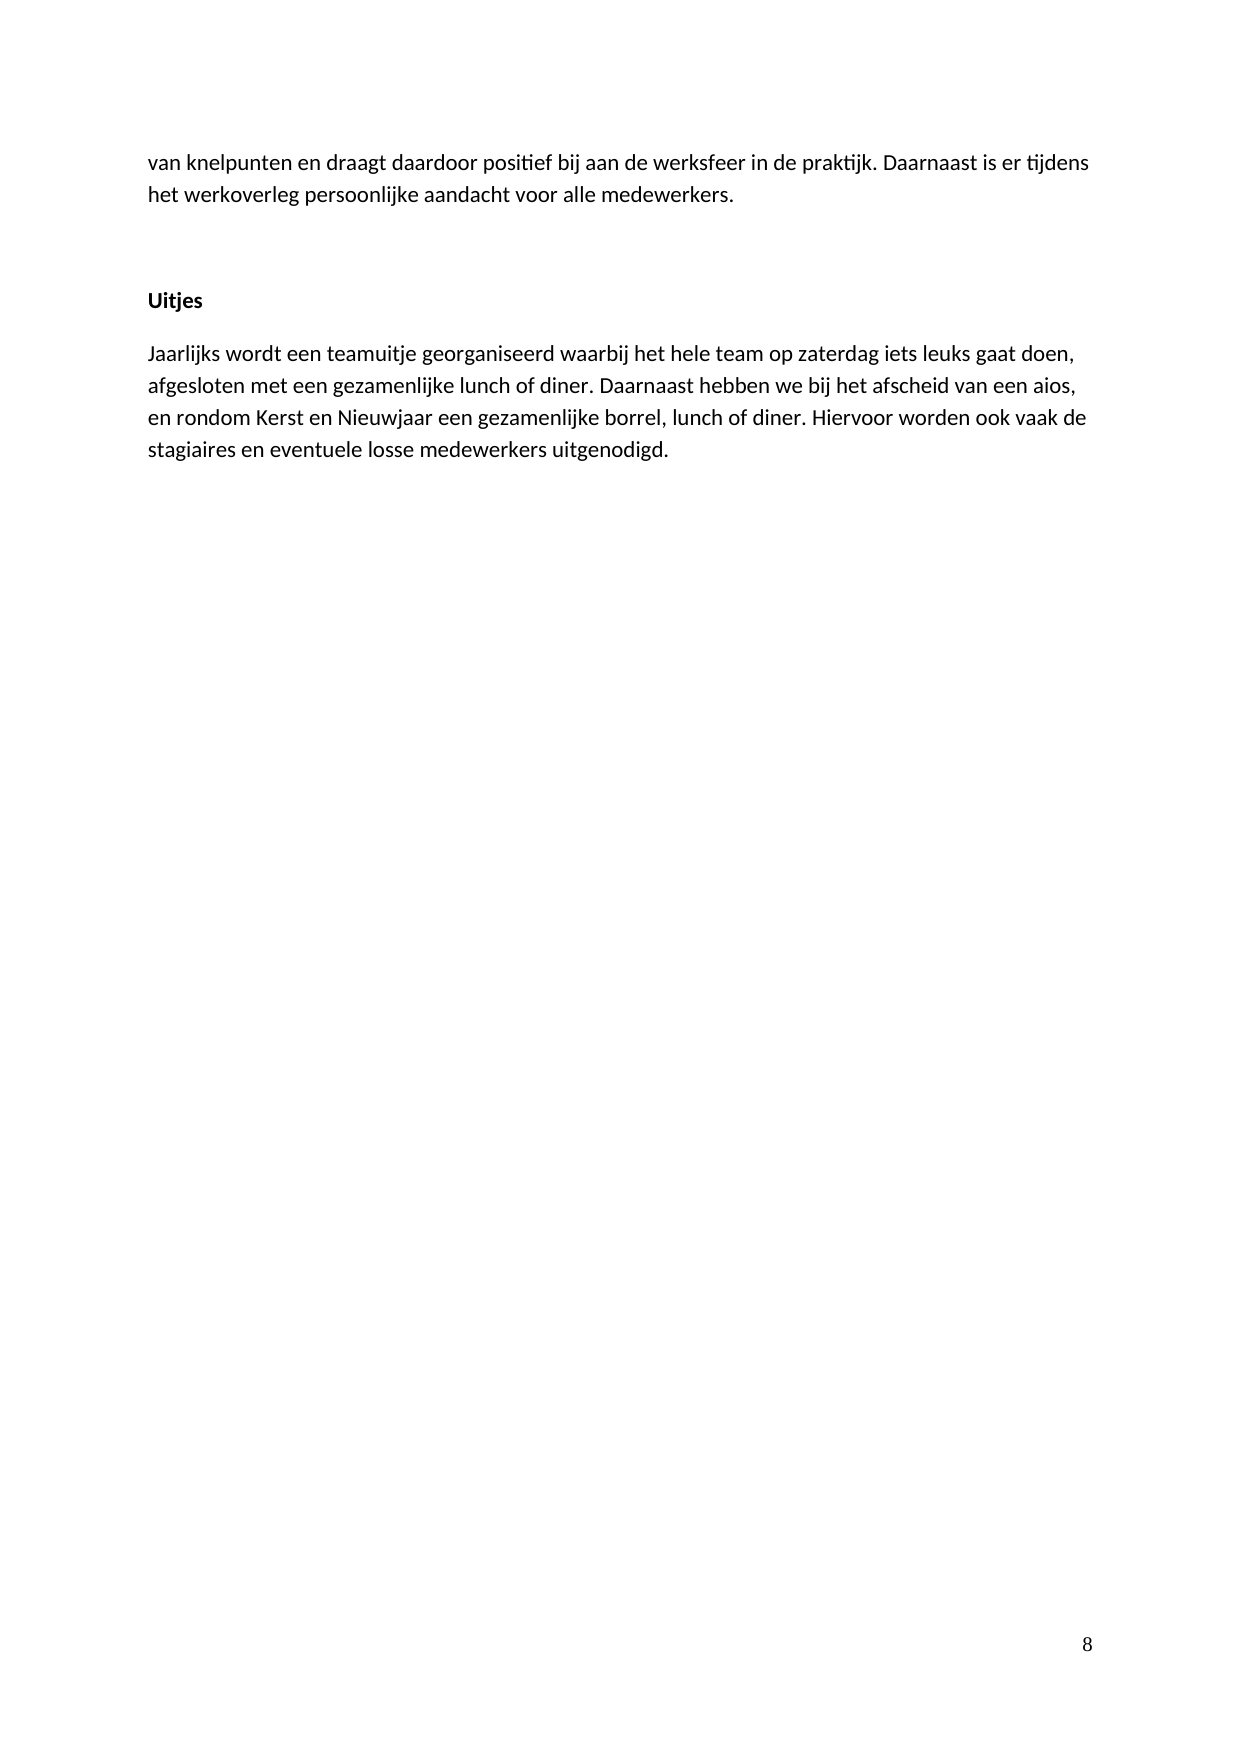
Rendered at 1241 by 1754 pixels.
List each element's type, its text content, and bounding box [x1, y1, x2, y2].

text Jaarlijks wordt een teamuitje georganiseerd waarbij het hele team op zaterdag iets leuks gaat doen, afgesloten met een gezamenlijke lunch of diner. Daarnaast hebben we bij het afscheid van een aios, en rondom Kerst en Nieuwjaar een gezamenlijke borrel, lunch of diner. Hiervoor worden ook vaak de stagiaires en eventuele losse medewerkers uitgenodigd. [148, 339, 1093, 463]
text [148, 148, 1093, 208]
text Uitjes [148, 286, 1093, 314]
